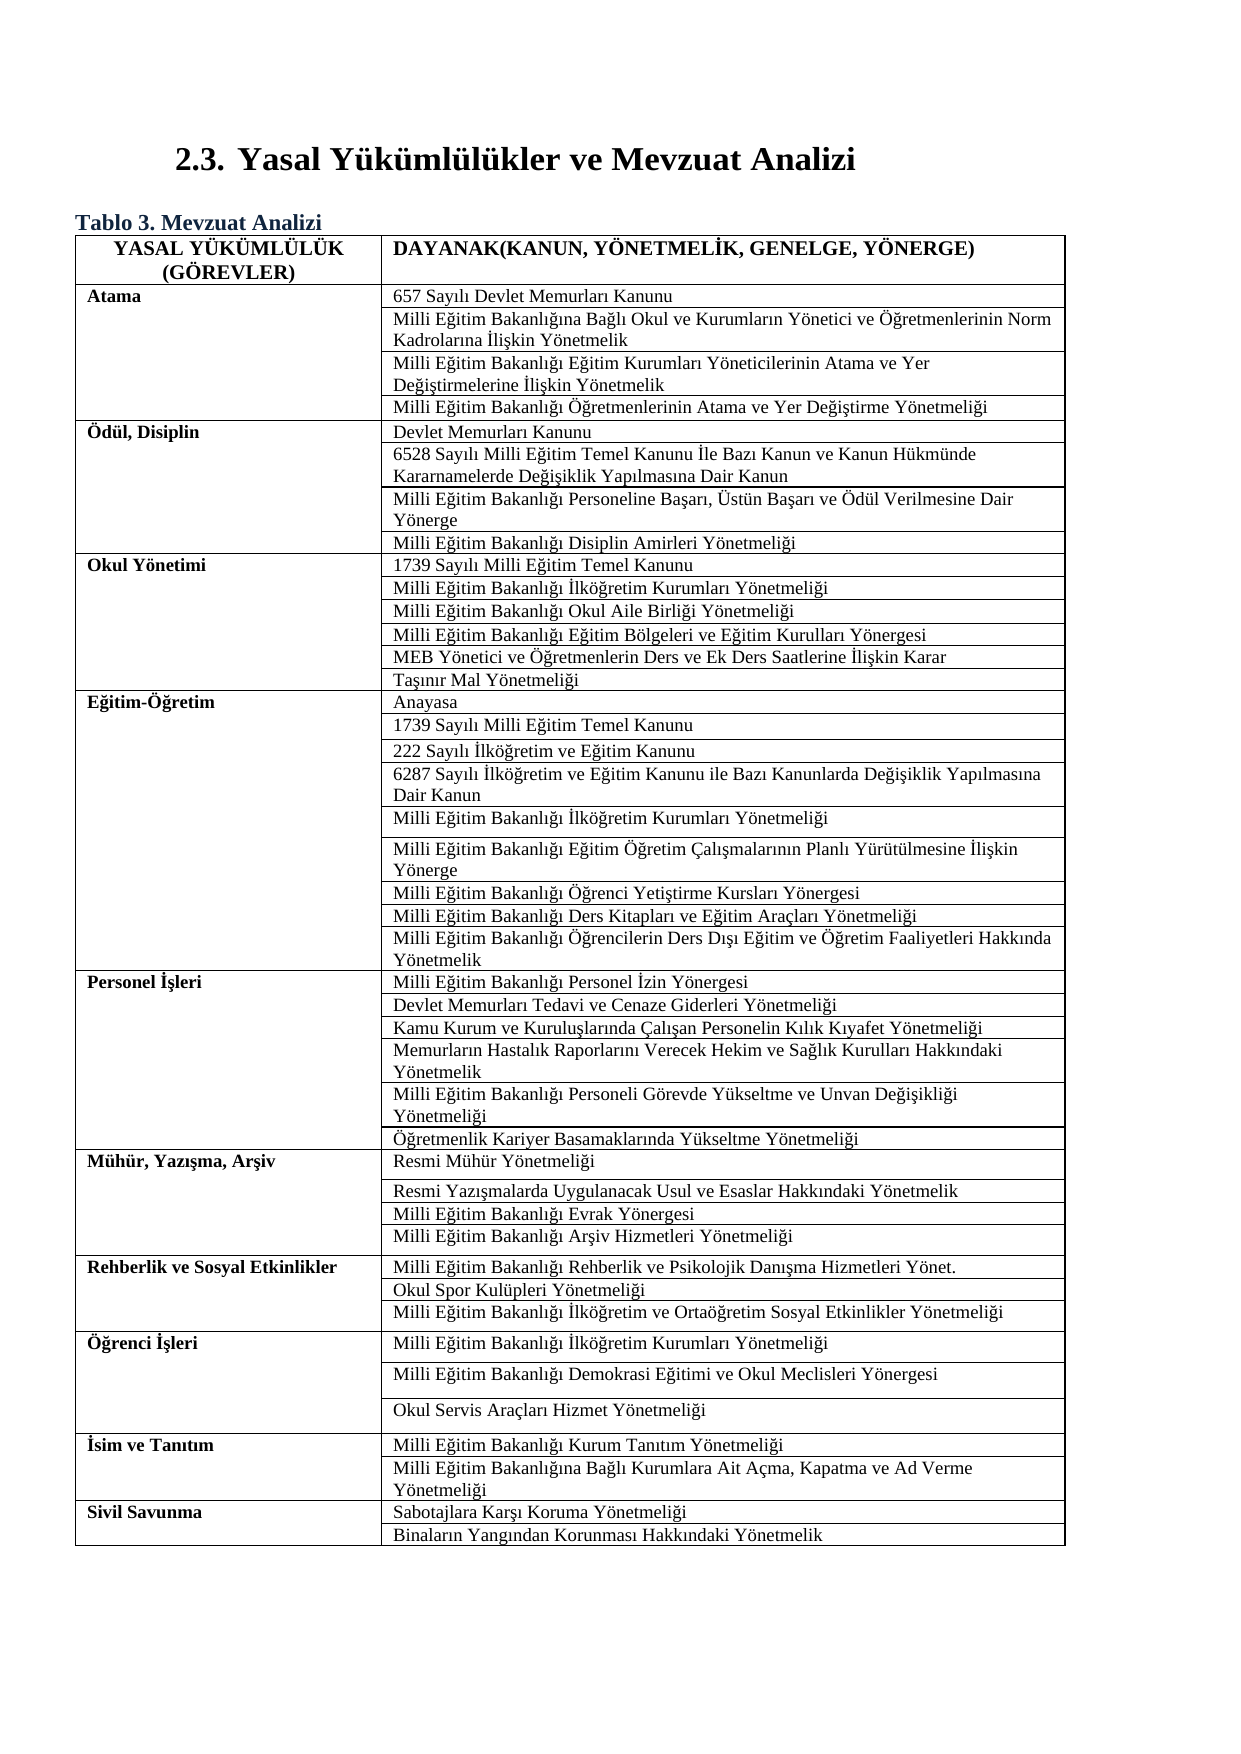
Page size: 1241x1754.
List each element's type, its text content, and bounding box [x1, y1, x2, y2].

table_cell Atama [76, 285, 381, 420]
table_cell Devlet Memurları Kanunu [382, 421, 1064, 442]
table_cell Milli Eğitim Bakanlığına Bağlı Kurumlara Ait Açma, Kapatma ve Ad Verme Yönetmeliği [382, 1457, 1064, 1500]
table_cell Milli Eğitim Bakanlığı Demokrasi Eğitimi ve Okul Meclisleri Yönergesi [382, 1363, 1064, 1398]
table_cell Milli Eğitim Bakanlığı Eğitim Bölgeleri ve Eğitim Kurulları Yönergesi [382, 624, 1064, 645]
table_cell MEB Yönetici ve Öğretmenlerin Ders ve Ek Ders Saatlerine İlişkin Karar [382, 646, 1064, 668]
table_cell Milli Eğitim Bakanlığı Kurum Tanıtım Yönetmeliği [382, 1434, 1064, 1456]
table_cell Okul Spor Kulüpleri Yönetmeliği [382, 1279, 1064, 1300]
table_cell Milli Eğitim Bakanlığı Okul Aile Birliği Yönetmeliği [382, 600, 1064, 623]
table_cell Rehberlik ve Sosyal Etkinlikler [76, 1256, 381, 1331]
table_cell Milli Eğitim Bakanlığı Personeline Başarı, Üstün Başarı ve Ödül Verilmesine Dair Yönerge [382, 488, 1064, 531]
table_cell Milli Eğitim Bakanlığı Personel İzin Yönergesi [382, 971, 1064, 993]
table_cell İsim ve Tanıtım [76, 1434, 381, 1500]
table_cell 6528 Sayılı Milli Eğitim Temel Kanunu İle Bazı Kanun ve Kanun Hükmünde Kararnamelerde Değişiklik Yapılmasına Dair Kanun [382, 443, 1064, 486]
table_cell 657 Sayılı Devlet Memurları Kanunu [382, 285, 1064, 307]
table_cell Milli Eğitim Bakanlığı Öğrenci Yetiştirme Kursları Yönergesi [382, 882, 1064, 903]
table_cell Binaların Yangından Korunması Hakkındaki Yönetmelik [382, 1524, 1064, 1545]
table_cell Okul Yönetimi [76, 554, 381, 690]
table_cell Milli Eğitim Bakanlığı Evrak Yönergesi [382, 1203, 1064, 1224]
table_cell Resmi Mühür Yönetmeliği [382, 1150, 1064, 1179]
table_cell Taşınır Mal Yönetmeliği [382, 669, 1064, 690]
table_cell Kamu Kurum ve Kuruluşlarında Çalışan Personelin Kılık Kıyafet Yönetmeliği [382, 1017, 1064, 1038]
table_cell Resmi Yazışmalarda Uygulanacak Usul ve Esaslar Hakkındaki Yönetmelik [382, 1180, 1064, 1202]
table_cell Milli Eğitim Bakanlığı İlköğretim Kurumları Yönetmeliği [382, 1332, 1064, 1362]
table_cell Milli Eğitim Bakanlığı Öğretmenlerinin Atama ve Yer Değiştirme Yönetmeliği [382, 396, 1064, 420]
table_cell Milli Eğitim Bakanlığına Bağlı Okul ve Kurumların Yönetici ve Öğretmenlerinin Norm Kadrolarına İlişkin Yönetmelik [382, 308, 1064, 351]
table_cell Eğitim-Öğretim [76, 691, 381, 970]
subtitle Yasal Yükümlülükler ve Mevzuat Analizi [175, 139, 1194, 177]
table_cell Milli Eğitim Bakanlığı Ders Kitapları ve Eğitim Araçları Yönetmeliği [382, 905, 1064, 926]
table_cell Milli Eğitim Bakanlığı İlköğretim Kurumları Yönetmeliği [382, 807, 1064, 837]
table_cell Milli Eğitim Bakanlığı Rehberlik ve Psikolojik Danışma Hizmetleri Yönet. [382, 1256, 1064, 1278]
table_cell Ödül, Disiplin [76, 421, 381, 553]
table_cell Öğrenci İşleri [76, 1332, 381, 1433]
table_cell Milli Eğitim Bakanlığı Öğrencilerin Ders Dışı Eğitim ve Öğretim Faaliyetleri Hakkında Yönetmelik [382, 927, 1064, 970]
table_cell Milli Eğitim Bakanlığı Eğitim Kurumları Yöneticilerinin Atama ve Yer Değiştirmelerine İlişkin Yönetmelik [382, 352, 1064, 395]
table_cell Öğretmenlik Kariyer Basamaklarında Yükseltme Yönetmeliği [382, 1128, 1064, 1149]
table_cell Anayasa [382, 691, 1064, 713]
table_cell 1739 Sayılı Milli Eğitim Temel Kanunu [382, 554, 1064, 576]
table_cell Okul Servis Araçları Hizmet Yönetmeliği [382, 1399, 1064, 1433]
table_cell Milli Eğitim Bakanlığı Personeli Görevde Yükseltme ve Unvan Değişikliği Yönetmeliği [382, 1083, 1064, 1126]
table_header YASAL YÜKÜMLÜLÜK (GÖREVLER) [76, 236, 381, 284]
table_header DAYANAK(KANUN, YÖNETMELİK, GENELGE, YÖNERGE) [382, 236, 1064, 284]
table_cell Milli Eğitim Bakanlığı İlköğretim ve Ortaöğretim Sosyal Etkinlikler Yönetmeliği [382, 1301, 1064, 1331]
table_cell 6287 Sayılı İlköğretim ve Eğitim Kanunu ile Bazı Kanunlarda Değişiklik Yapılmasına Dair Kanun [382, 763, 1064, 806]
table_cell Devlet Memurları Tedavi ve Cenaze Giderleri Yönetmeliği [382, 994, 1064, 1016]
table_cell Mühür, Yazışma, Arşiv [76, 1150, 381, 1255]
table_cell Sabotajlara Karşı Koruma Yönetmeliği [382, 1501, 1064, 1523]
table_cell 222 Sayılı İlköğretim ve Eğitim Kanunu [382, 740, 1064, 762]
table_cell Milli Eğitim Bakanlığı Eğitim Öğretim Çalışmalarının Planlı Yürütülmesine İlişkin Yönerge [382, 838, 1064, 881]
table_cell Sivil Savunma [76, 1501, 381, 1545]
table_cell Milli Eğitim Bakanlığı Arşiv Hizmetleri Yönetmeliği [382, 1225, 1064, 1255]
table_cell Memurların Hastalık Raporlarını Verecek Hekim ve Sağlık Kurulları Hakkındaki Yönetmelik [382, 1039, 1064, 1082]
table_cell 1739 Sayılı Milli Eğitim Temel Kanunu [382, 714, 1064, 739]
table_cell Milli Eğitim Bakanlığı İlköğretim Kurumları Yönetmeliği [382, 577, 1064, 598]
table_cell Personel İşleri [76, 971, 381, 1149]
table_cell Milli Eğitim Bakanlığı Disiplin Amirleri Yönetmeliği [382, 532, 1064, 553]
text Tablo 3. Mevzuat Analizi [75, 209, 1194, 235]
